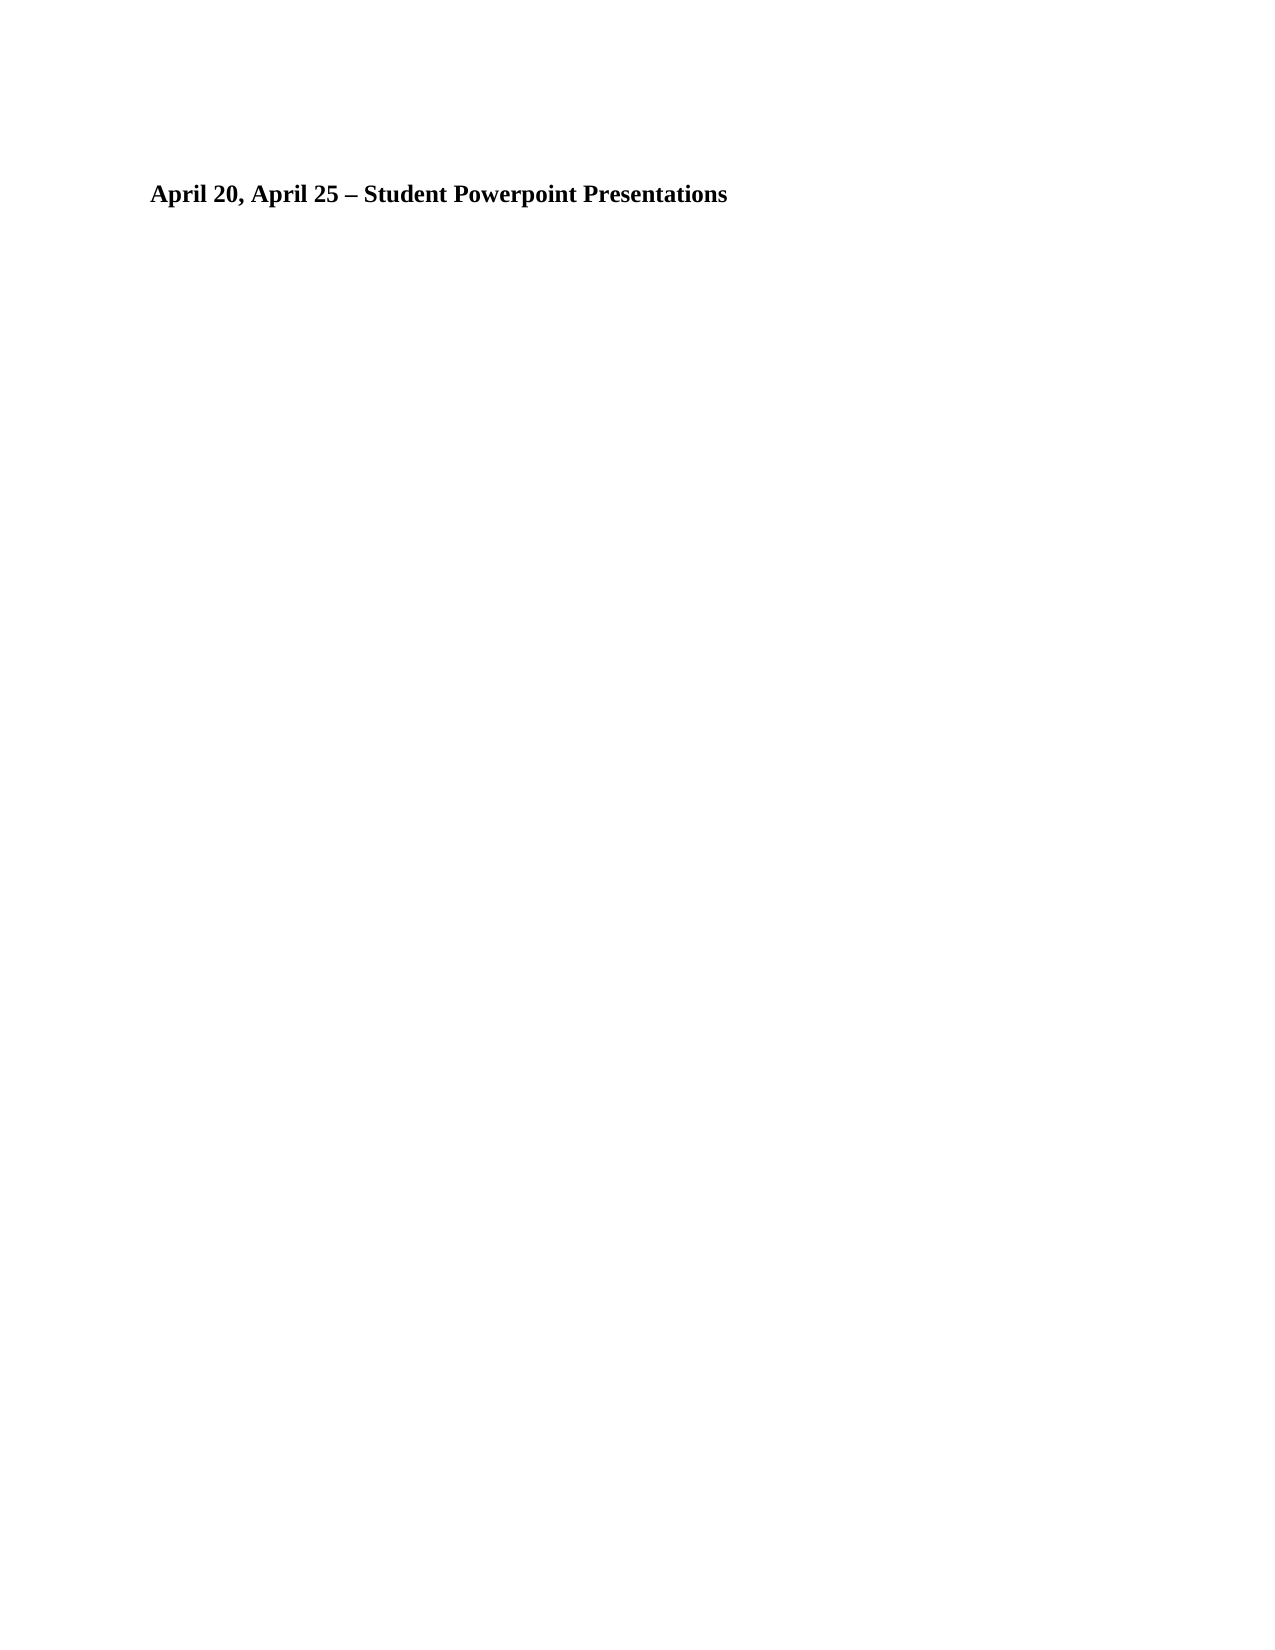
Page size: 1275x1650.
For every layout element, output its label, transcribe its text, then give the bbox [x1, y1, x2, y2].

text April 20, April 25 – Student Powerpoint Presentations [150, 179, 1125, 207]
